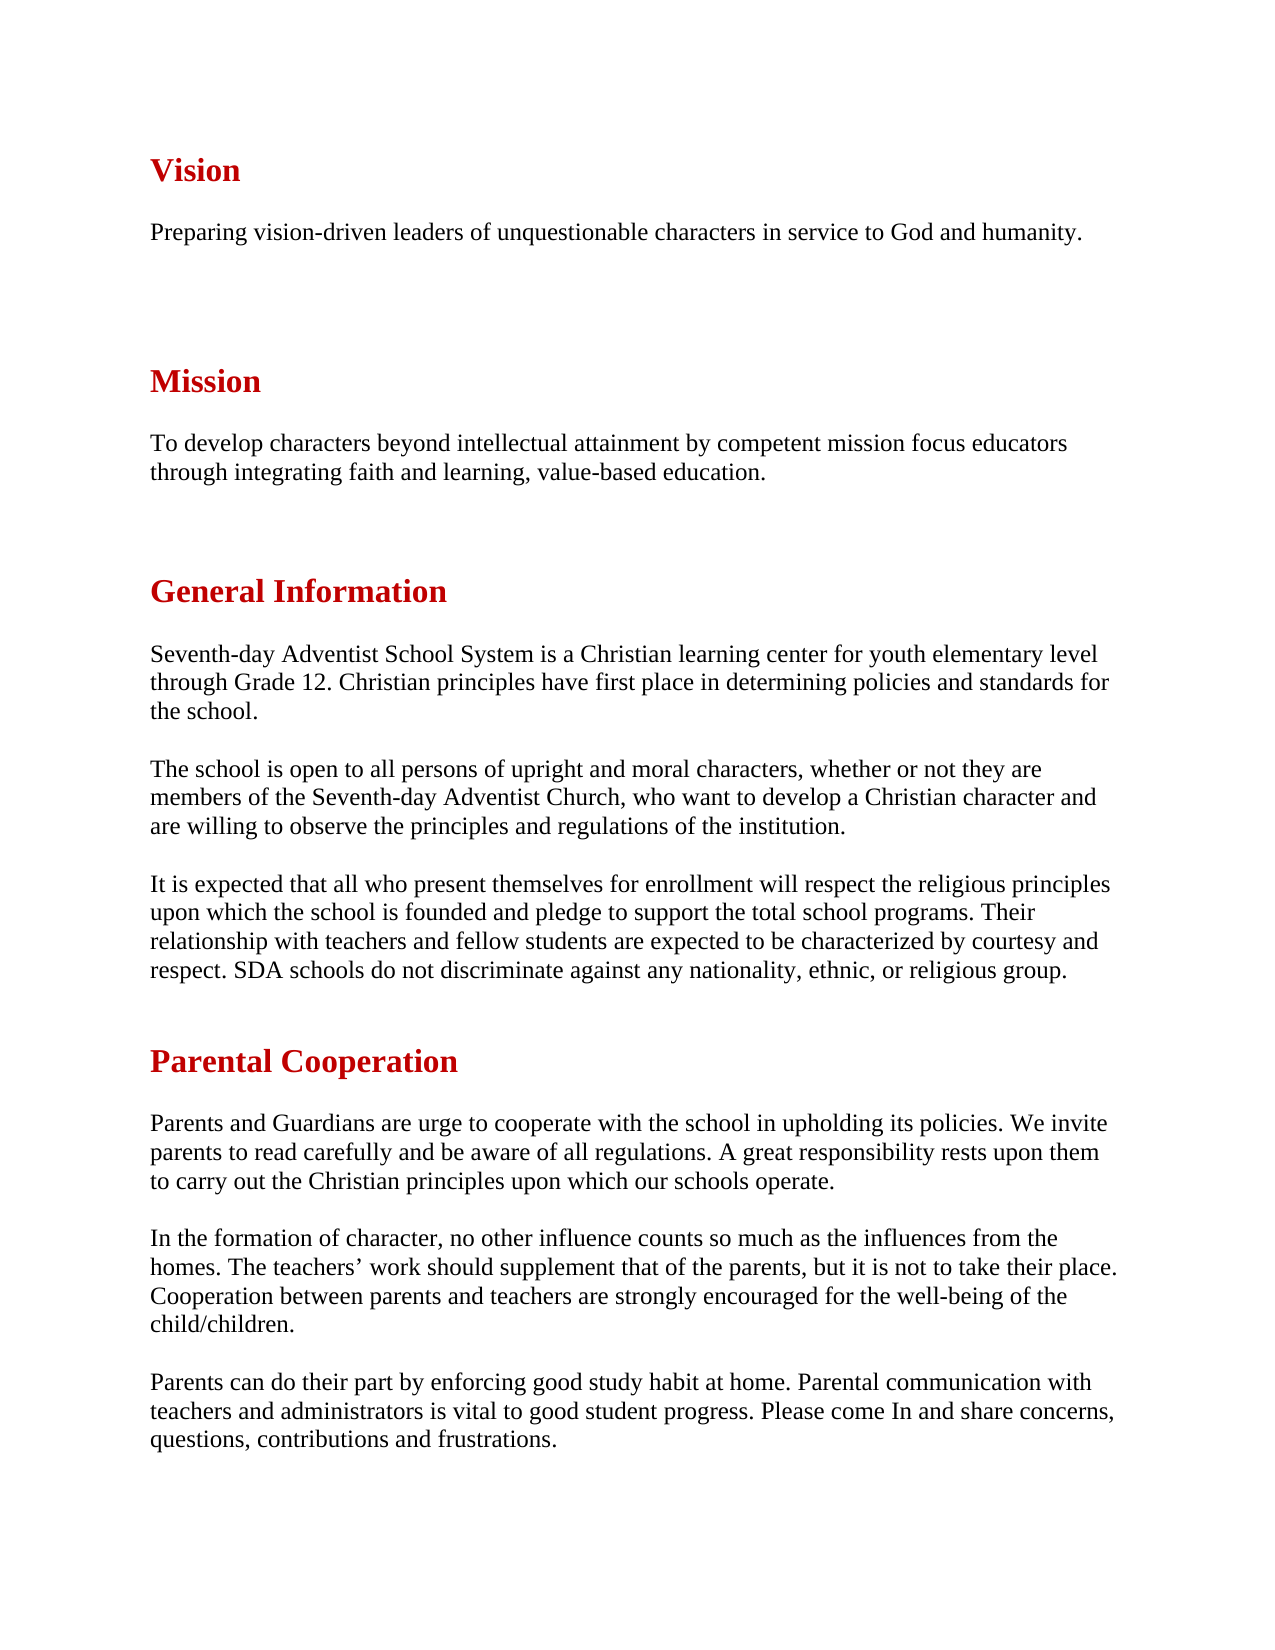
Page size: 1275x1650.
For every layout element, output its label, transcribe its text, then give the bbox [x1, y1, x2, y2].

text Parents can do their part by enforcing good study habit at home. Parental communication with teachers and administrators is vital to good student progress. Please come In and share concerns, questions, contributions and frustrations. [150, 1367, 1125, 1453]
text In the formation of character, no other influence counts so much as the influences from the homes. The teachers’ work should supplement that of the parents, but it is not to take their place. Cooperation between parents and teachers are strongly encouraged for the well-being of the child/children. [150, 1223, 1125, 1338]
text Seventh-day Adventist School System is a Christian learning center for youth elementary level through Grade 12. Christian principles have first place in determining policies and standards for the school. [150, 639, 1125, 725]
text Parental Cooperation [150, 1041, 1125, 1079]
text Vision [150, 150, 1125, 188]
text To develop characters beyond intellectual attainment by competent mission focus educators through integrating faith and learning, value-based education. [150, 428, 1125, 485]
text Mission [150, 361, 1125, 399]
text General Information [150, 572, 1125, 610]
text It is expected that all who present themselves for enrollment will respect the religious principles upon which the school is founded and pledge to support the total school programs. Their relationship with teachers and fellow students are expected to be characterized by courtesy and respect. SDA schools do not discriminate against any nationality, ethnic, or religious group. [150, 869, 1125, 984]
text Preparing vision-driven leaders of unquestionable characters in service to God and humanity. [150, 217, 1125, 246]
text Parents and Guardians are urge to cooperate with the school in upholding its policies. We invite parents to read carefully and be aware of all regulations. A great responsibility rests upon them to carry out the Christian principles upon which our schools operate. [150, 1108, 1125, 1194]
text The school is open to all persons of upright and moral characters, whether or not they are members of the Seventh-day Adventist Church, who want to develop a Christian character and are willing to observe the principles and regulations of the institution. [150, 754, 1125, 840]
